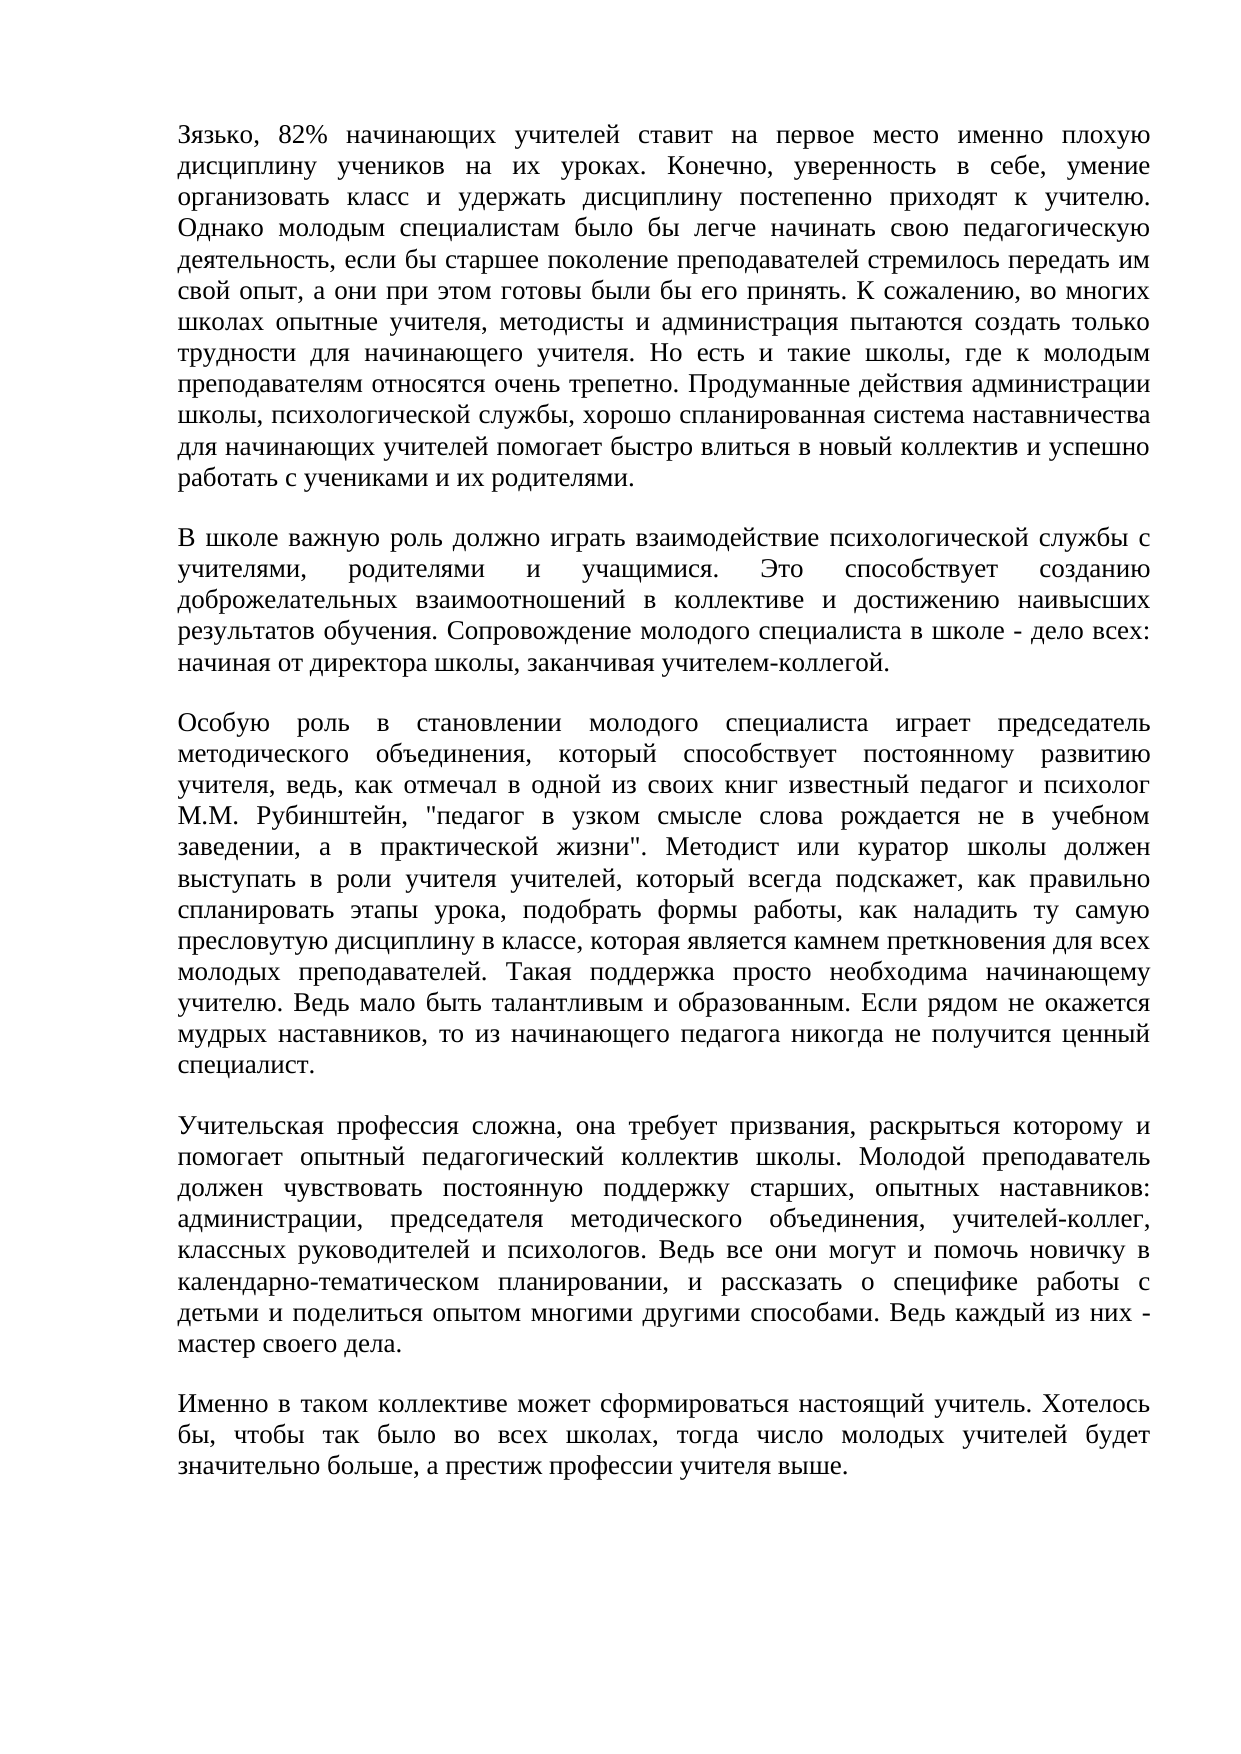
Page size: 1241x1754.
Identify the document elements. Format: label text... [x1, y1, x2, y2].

text Именно в таком коллективе может сформироваться настоящий учитель. Хотелось бы, чтобы так было во всех школах, тогда число молодых учителей будет значительно больше, а престиж профессии учителя выше. [177, 1387, 1152, 1481]
text Особую роль в становлении молодого специалиста играет председатель методического объединения, который способствует постоянному развитию учителя, ведь, как отмечал в одной из своих книг известный педагог и психолог М.М. Рубинштейн, "педагог в узком смысле слова рождается не в учебном заведении, а в практической жизни". Методист или куратор школы должен выступать в роли учителя учителей, который всегда подскажет, как правильно спланировать этапы урока, подобрать формы работы, как наладить ту самую пресловутую дисциплину в классе, которая является камнем преткновения для всех молодых преподавателей. Такая поддержка просто необходима начинающему учителю. Ведь мало быть талантливым и образованным. Если рядом не окажется мудрых наставников, то из начинающего педагога никогда не получится ценный специалист. [177, 706, 1152, 1080]
text Учительская профессия сложна, она требует призвания, раскрыться которому и помогает опытный педагогический коллектив школы. Молодой преподаватель должен чувствовать постоянную поддержку старших, опытных наставников: администрации, председателя методического объединения, учителей-коллег, классных руководителей и психологов. Ведь все они могут и помочь новичку в календарно-тематическом планировании, и рассказать о специфике работы с детьми и поделиться опытом многими другими способами. Ведь каждый из них - мастер своего дела. [177, 1109, 1152, 1358]
text В школе важную роль должно играть взаимодействие психологической службы с учителями, родителями и учащимися. Это способствует созданию доброжелательных взаимоотношений в коллективе и достижению наивысших результатов обучения. Сопровождение молодого специалиста в школе - дело всех: начиная от директора школы, заканчивая учителем-коллегой. [177, 521, 1152, 677]
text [177, 118, 1152, 492]
